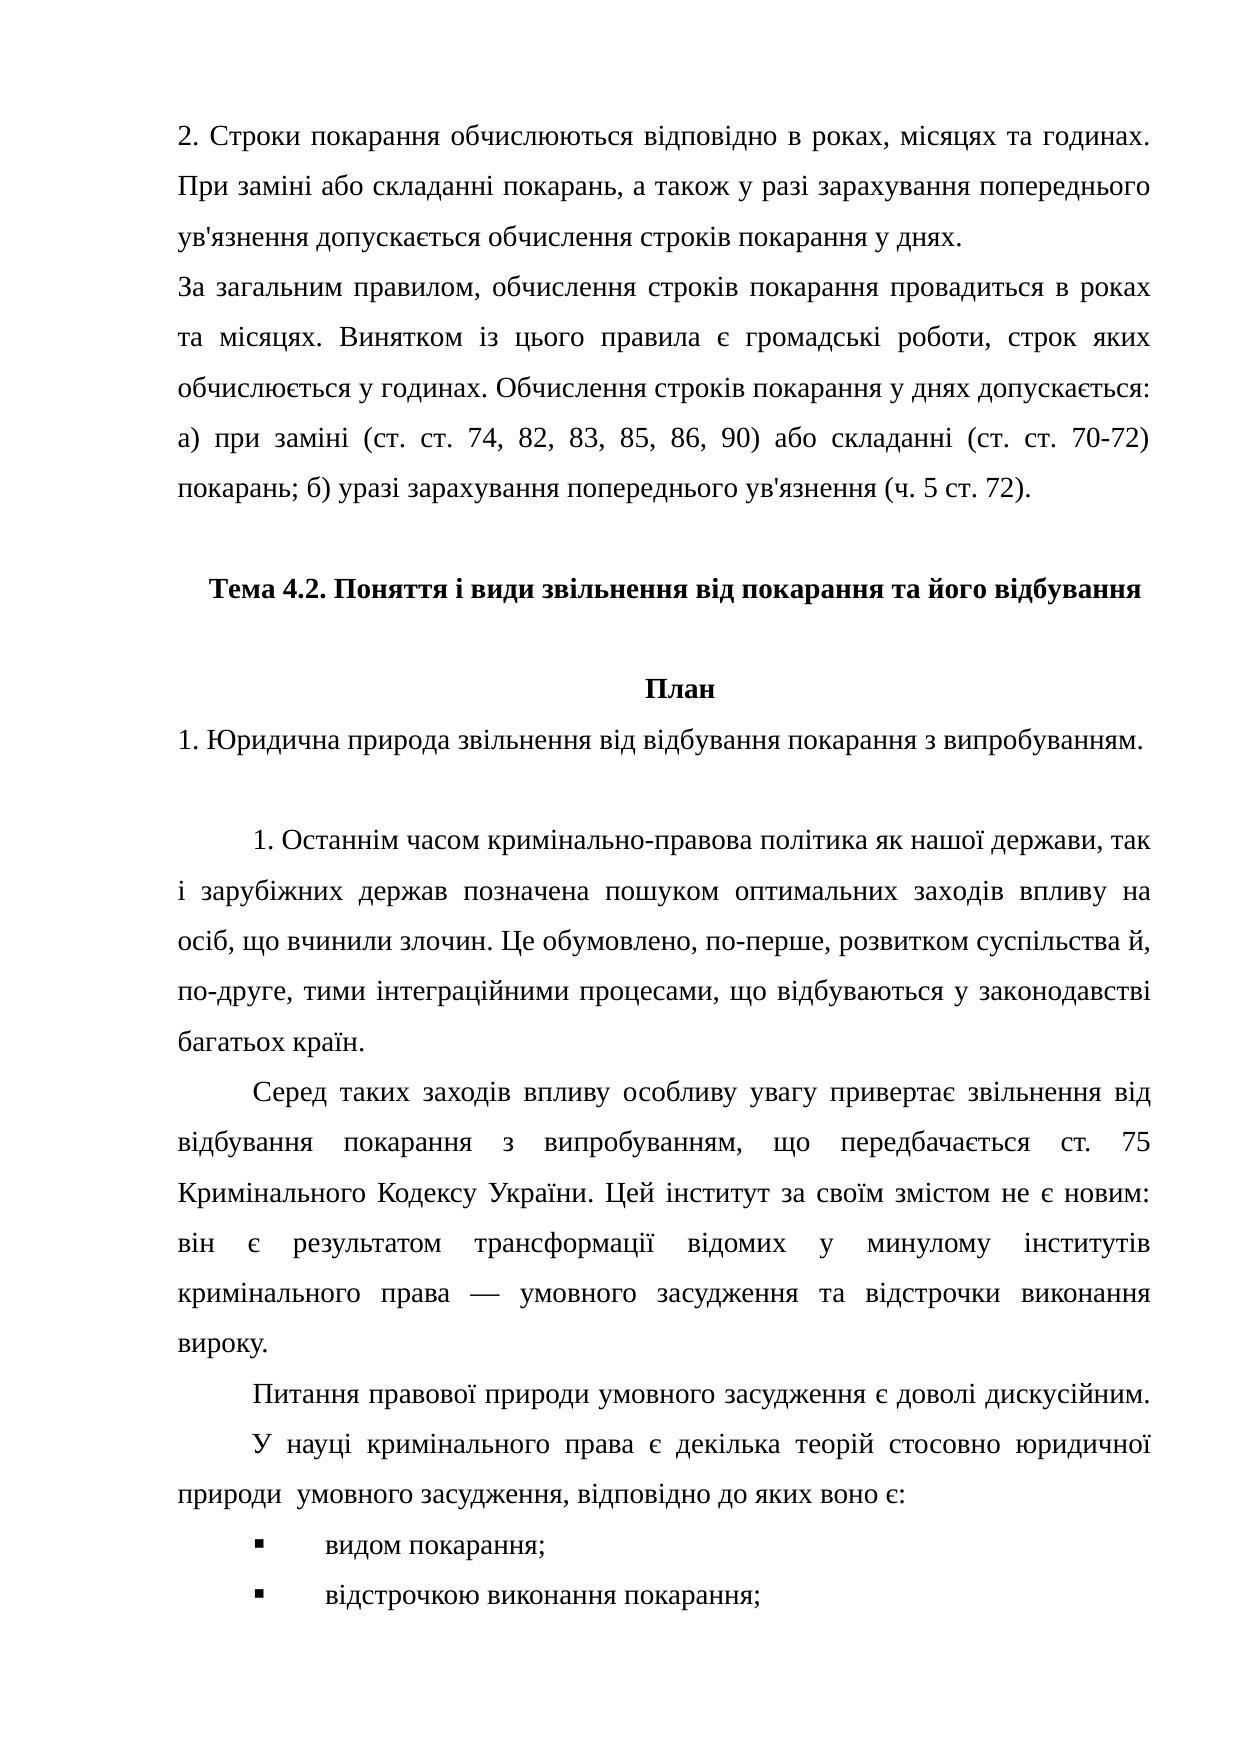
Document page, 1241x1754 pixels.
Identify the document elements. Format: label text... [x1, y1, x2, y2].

text Серед таких заходів впливу особливу увагу привертає звільнення від відбування покарання з випробуванням, що передбачається ст. 75 Кримінального Кодексу України. Цей інститут за своїм змістом не є новим: він є результатом трансформації відомих у минулому інститутів кримінального права — умовного засудження та відстрочки виконання вироку. [177, 1074, 1152, 1359]
text Питання правової природи умовного засудження є доволі дискусійним. У науці кримінального права є декілька теорій стосовно юридичної природи умовного засудження, відповідно до яких воно є: [177, 1376, 1152, 1510]
list відстрочкою виконання покарання; [177, 1577, 1152, 1611]
text За загальним правилом, обчислення строків покарання провадиться в роках та місяцях. Винятком із цього правила є громадські роботи, строк яких обчислюється у годинах. Обчислення строків покарання у днях допускається: а) при заміні (ст. ст. 74, 82, 83, 85, 86, 90) або складанні (ст. ст. 70-72) покарань; б) уразі зарахування попереднього ув'язнення (ч. 5 ст. 72). [177, 269, 1152, 504]
text 1. Юридична природа звільнення від відбування покарання з випробуванням. [177, 722, 1152, 755]
text 1. Останнім часом кримінально-правова політика як нашої держави, так і зарубіжних держав позначена пошуком оптимальних заходів впливу на осіб, що вчинили злочин. Це обумовлено, по-перше, розвитком суспільства й, по-друге, тими інтеграційними процесами, що відбуваються у законодавстві багатьох країн. [177, 822, 1152, 1057]
text Тема 4.2. Поняття і види звільнення від покарання та його відбування [177, 571, 1152, 604]
text 2. Строки покарання обчислюються відповідно в роках, місяцях та годинах. При заміні або складанні покарань, а також у разі зарахування попереднього ув'язнення допускається обчислення строків покарання у днях. [177, 118, 1152, 252]
text План [177, 672, 1152, 705]
list видом покарання; [177, 1527, 1152, 1561]
